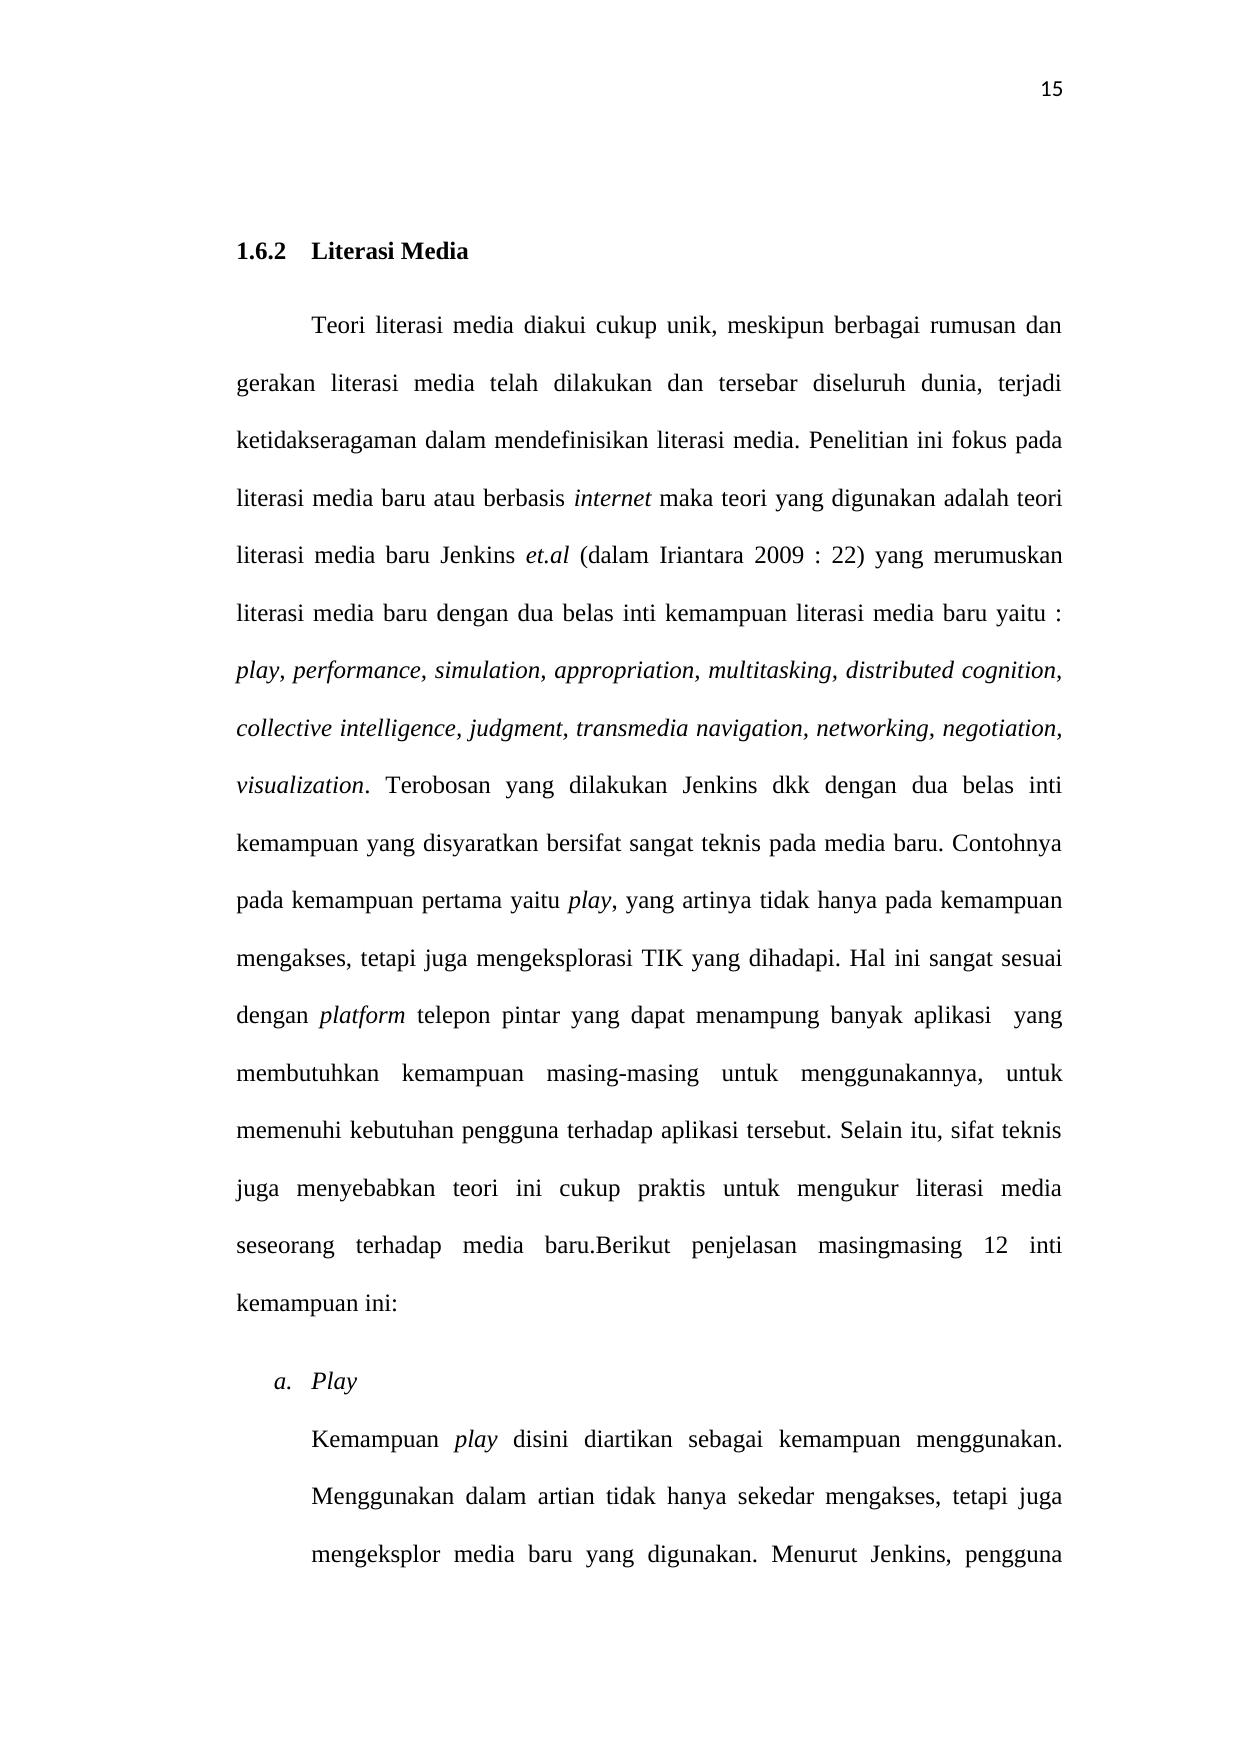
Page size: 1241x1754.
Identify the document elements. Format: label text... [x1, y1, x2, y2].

text Teori literasi media diakui cukup unik, meskipun berbagai rumusan dan gerakan literasi media telah dilakukan dan tersebar diseluruh dunia, terjadi ketidakseragaman dalam mendefinisikan literasi media. Penelitian ini fokus pada literasi media baru atau berbasis internet maka teori yang digunakan adalah teori literasi media baru Jenkins et.al (dalam Iriantara 2009 : 22) yang merumuskan literasi media baru dengan dua belas inti kemampuan literasi media baru yaitu : play, performance, simulation, appropriation, multitasking, distributed cognition, collective intelligence, judgment, transmedia navigation, networking, negotiation, visualization. Terobosan yang dilakukan Jenkins dkk dengan dua belas inti kemampuan yang disyaratkan bersifat sangat teknis pada media baru. Contohnya pada kemampuan pertama yaitu play, yang artinya tidak hanya pada kemampuan mengakses, tetapi juga mengeksplorasi TIK yang dihadapi. Hal ini sangat sesuai dengan platform telepon pintar yang dapat menampung banyak aplikasi yang membutuhkan kemampuan masing-masing untuk menggunakannya, untuk memenuhi kebutuhan pengguna terhadap aplikasi tersebut. Selain itu, sifat teknis juga menyebabkan teori ini cukup praktis untuk mengukur literasi media seseorang terhadap media baru.Berikut penjelasan masingmasing 12 inti kemampuan ini: [236, 310, 1063, 1317]
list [311, 1424, 1063, 1567]
list Play [274, 1366, 1063, 1395]
list Literasi Media [236, 236, 1063, 265]
